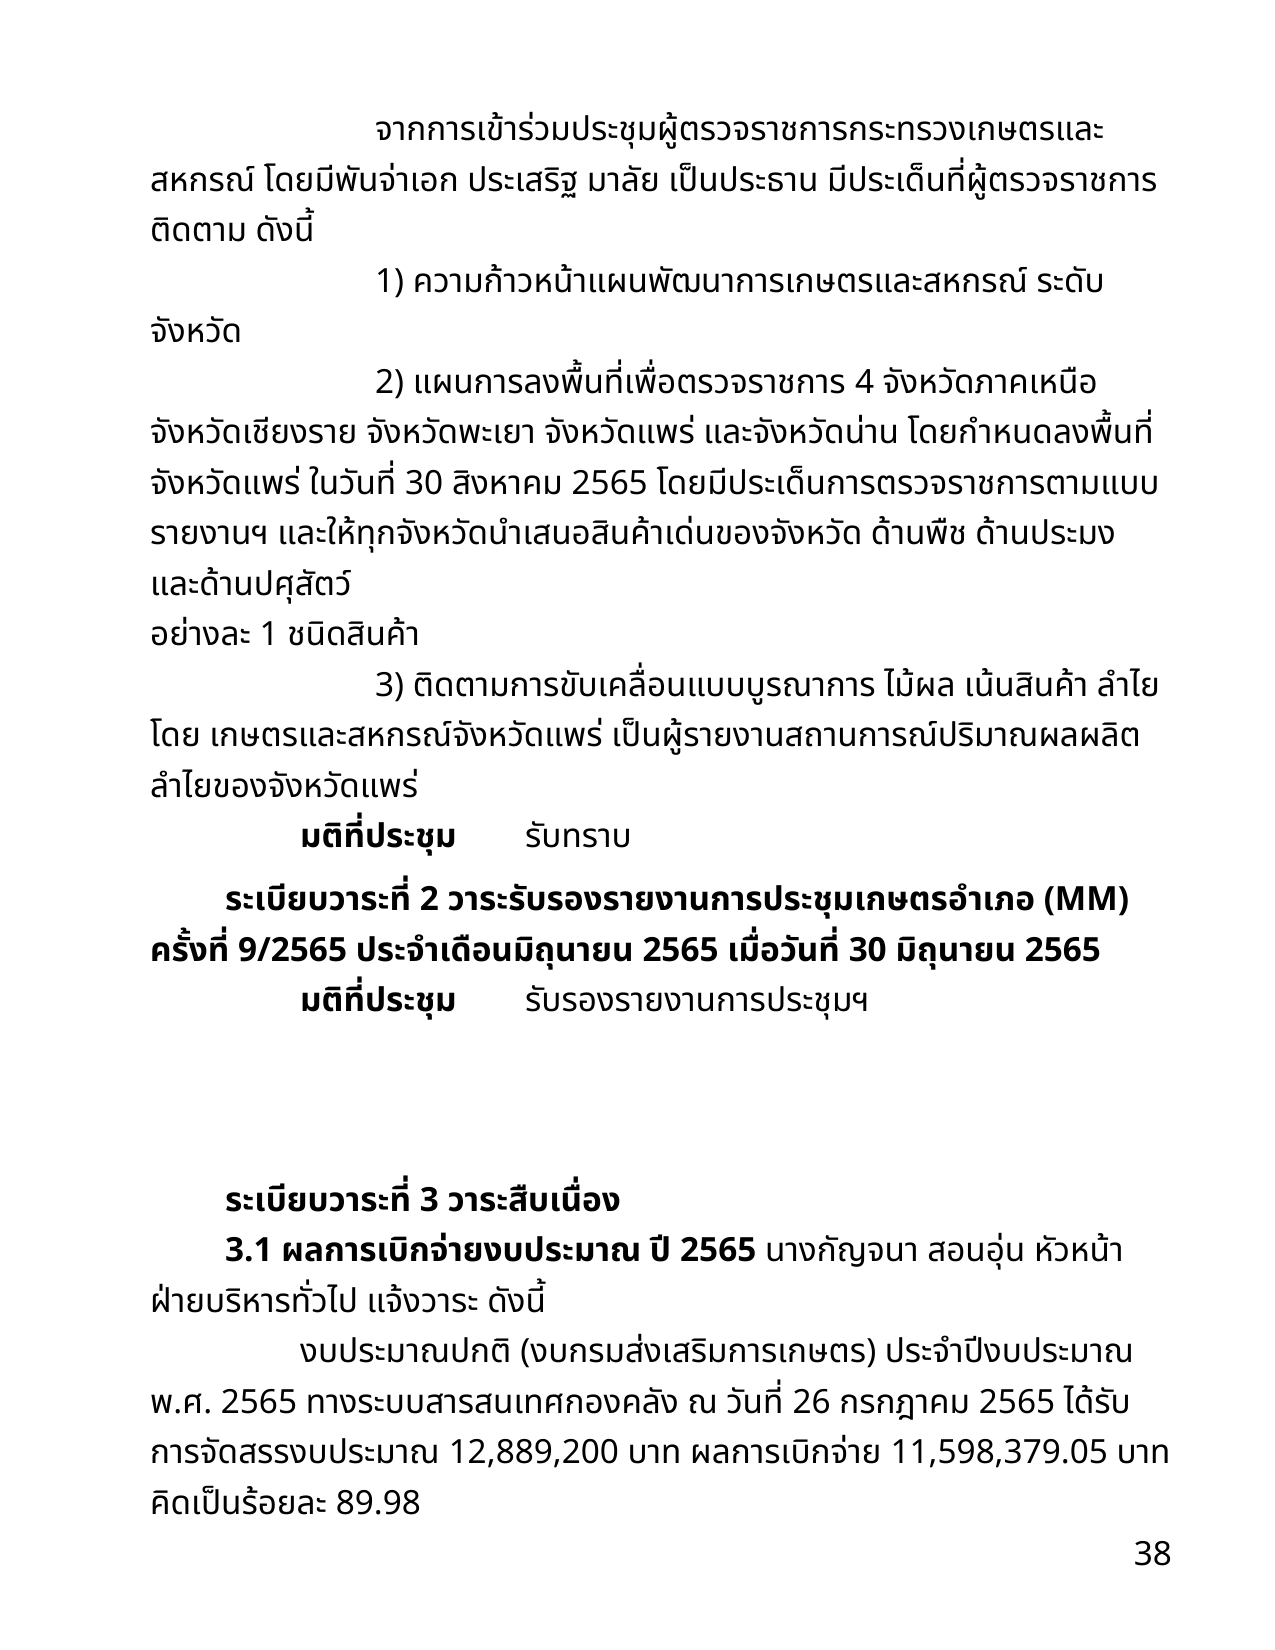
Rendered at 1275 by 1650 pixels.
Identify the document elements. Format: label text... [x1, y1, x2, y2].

text มติที่ประชุม รับทราบ [150, 812, 1172, 862]
text ระเบียบวาระที่ 2 วาระรับรองรายงานการประชุมเกษตรอำเภอ (MM) ครั้งที่ 9/2565 ประจำเดือนมิถุนายน 2565 เมื่อวันที่ 30 มิถุนายน 2565 [150, 875, 1172, 976]
text 1) ความก้าวหน้าแผนพัฒนาการเกษตรและสหกรณ์ ระดับจังหวัด [150, 256, 1172, 357]
text ระเบียบวาระที่ 3 วาระสืบเนื่อง [150, 1175, 1172, 1226]
text งบประมาณปกติ (งบกรมส่งเสริมการเกษตร) ประจำปีงบประมาณ พ.ศ. 2565 ทางระบบสารสนเทศกองคลัง ณ วันที่ 26 กรกฎาคม 2565 ได้รับการจัดสรรงบประมาณ 12,889,200 บาท ผลการเบิกจ่าย 11,598,379.05 บาท คิดเป็นร้อยละ 89.98 [150, 1327, 1172, 1529]
text 2) แผนการลงพื้นที่เพื่อตรวจราชการ 4 จังหวัดภาคเหนือ จังหวัดเชียงราย จังหวัดพะเยา จังหวัดแพร่ และจังหวัดน่าน โดยกำหนดลงพื้นที่จังหวัดแพร่ ในวันที่ 30 สิงหาคม 2565 โดยมีประเด็นการตรวจราชการตามแบบรายงานฯ และให้ทุกจังหวัดนำเสนอสินค้าเด่นของจังหวัด ด้านพืช ด้านประมง และด้านปศุสัตว์ อย่างละ 1 ชนิดสินค้า [150, 357, 1172, 661]
text 3) ติดตามการขับเคลื่อนแบบบูรณาการ ไม้ผล เน้นสินค้า ลำไย โดย เกษตรและสหกรณ์จังหวัดแพร่ เป็นผู้รายงานสถานการณ์ปริมาณผลผลิตลำไยของจังหวัดแพร่ [150, 661, 1172, 812]
text จากการเข้าร่วมประชุมผู้ตรวจราชการกระทรวงเกษตรและสหกรณ์ โดยมีพันจ่าเอก ประเสริฐ มาลัย เป็นประธาน มีประเด็นที่ผู้ตรวจราชการติดตาม ดังนี้ [150, 105, 1172, 256]
text มติที่ประชุม รับรองรายงานการประชุมฯ [150, 976, 1172, 1027]
text 3.1 ผลการเบิกจ่ายงบประมาณ ปี 2565 นางกัญจนา สอนอุ่น หัวหน้าฝ่ายบริหารทั่วไป แจ้งวาระ ดังนี้ [150, 1226, 1172, 1327]
